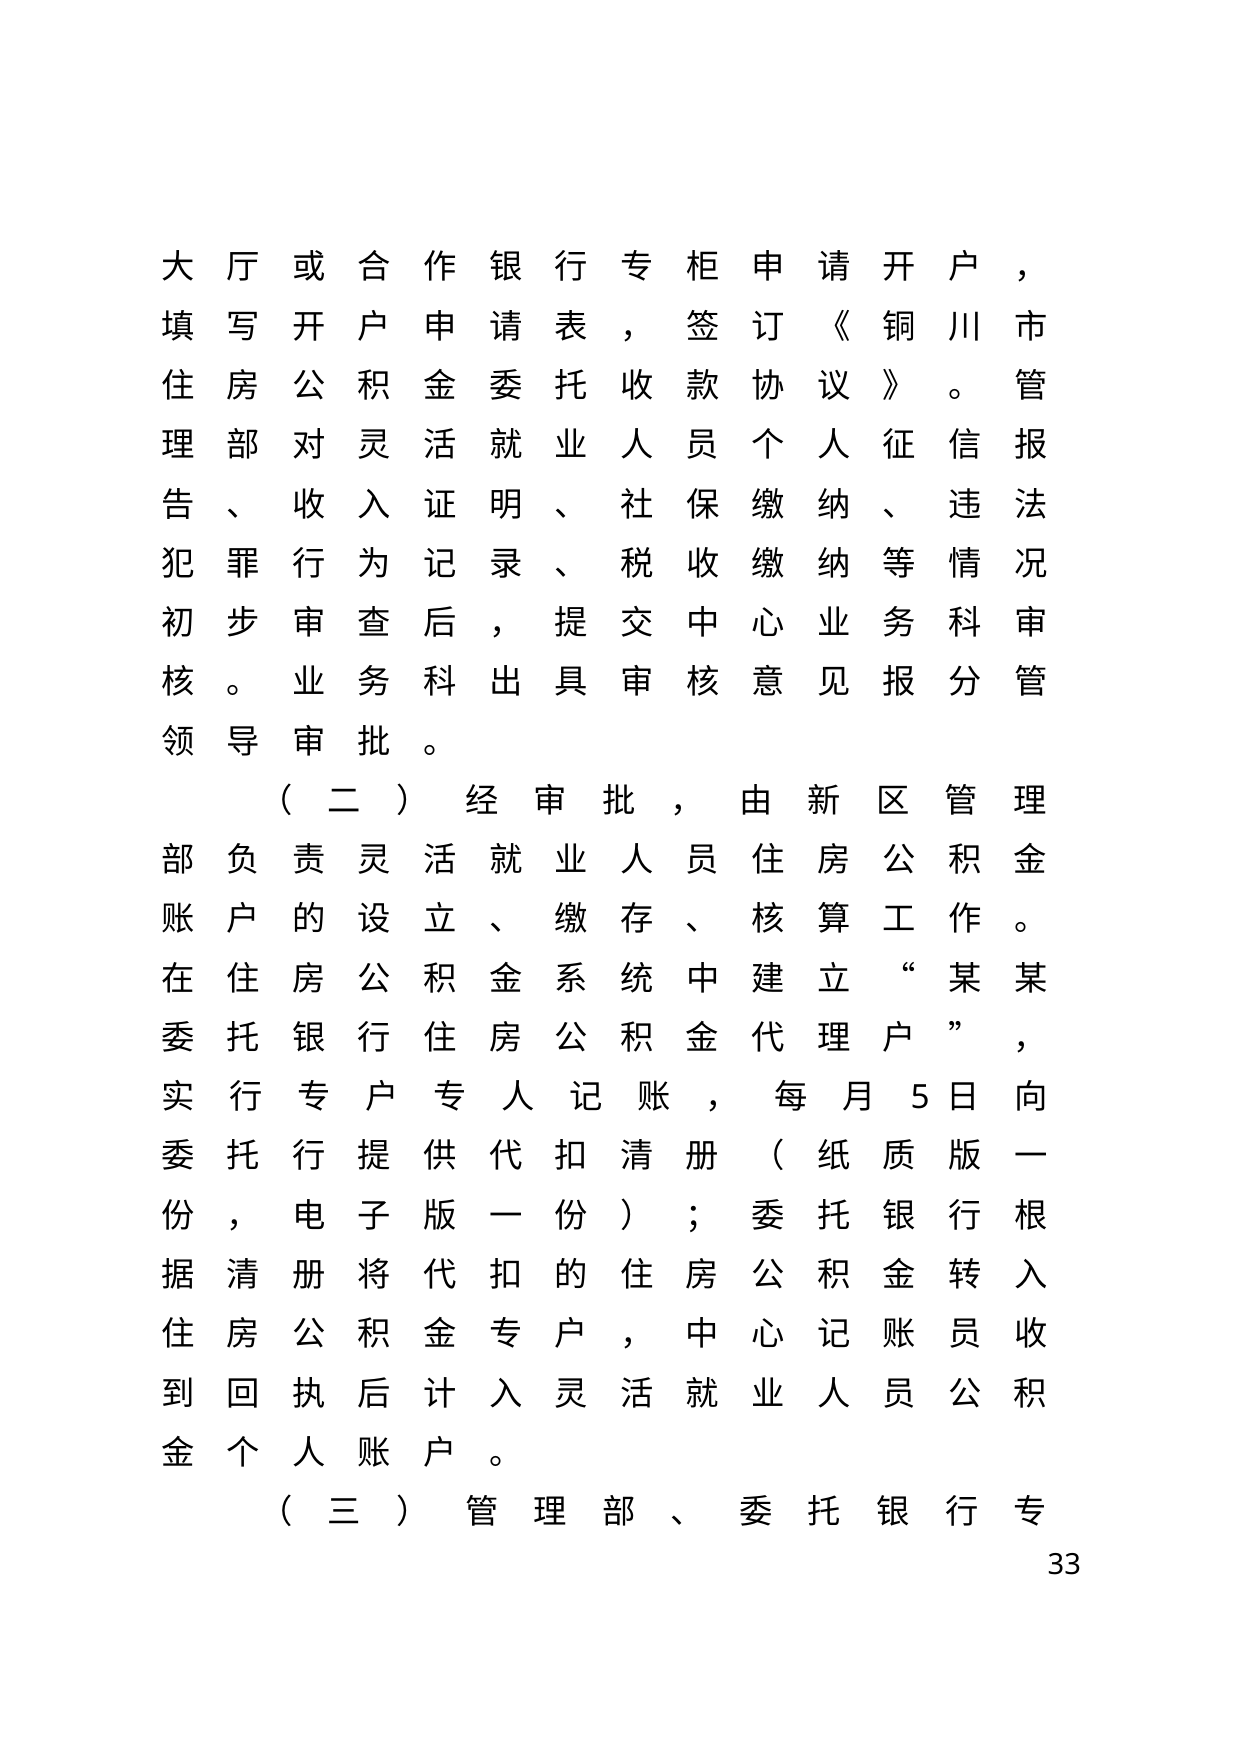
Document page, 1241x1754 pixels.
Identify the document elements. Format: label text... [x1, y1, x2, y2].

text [161, 235, 1079, 768]
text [161, 1479, 1079, 1539]
text （二）经审批，由新区管理部负责灵活就业人员住房公积金账户的设立、缴存、核算工作。在住房公积金系统中建立“某某委托银行住房公积金代理户”，实行专户专人记账，每月5日向委托行提供代扣清册（纸质版一份，电子版一份）；委托银行根据清册将代扣的住房公积金转入住房公积金专户，中心记账员收到回执后计入灵活就业人员公积金个人账户。 [161, 768, 1079, 1479]
